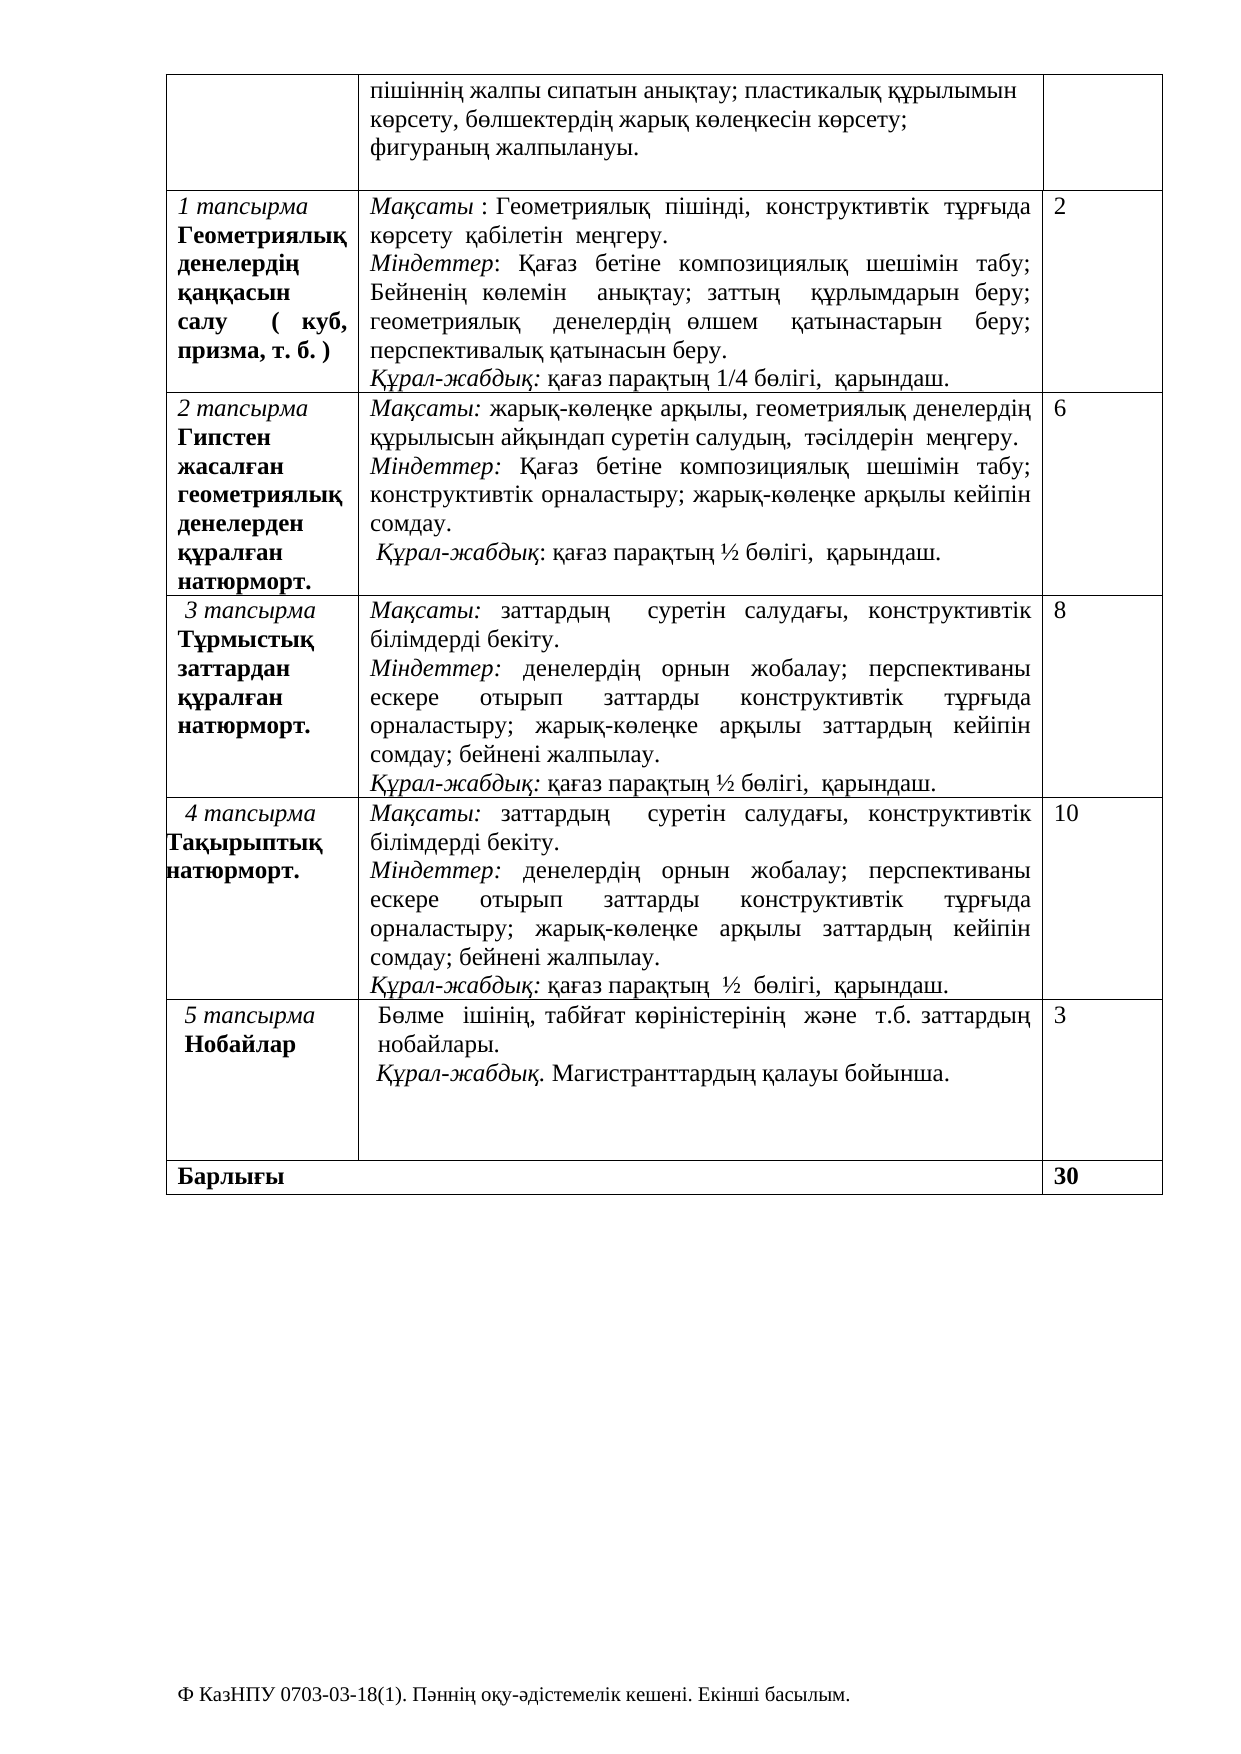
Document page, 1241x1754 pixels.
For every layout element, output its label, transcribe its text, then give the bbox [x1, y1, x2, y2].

table_cell Мақсаты: заттардың суретін салудағы, конструктивтік білімдерді бекіту. Міндеттер: денелердің орнын жобалау; перспективаны ескере отырып заттарды конструктивтік тұрғыда орналастыру; жарық-көлеңке арқылы заттардың кейіпін сомдау; бейнені жалпылау. Құрал-жабдық: қағаз парақтың ½ бөлігі, қарындаш. [359, 596, 1042, 797]
table_cell Мақсаты: заттардың суретін салудағы, конструктивтік білімдерді бекіту. Міндеттер: денелердің орнын жобалау; перспективаны ескере отырып заттарды конструктивтік тұрғыда орналастыру; жарық-көлеңке арқылы заттардың кейіпін сомдау; бейнені жалпылау. Құрал-жабдық: қағаз парақтың ½ бөлігі, қарындаш. [359, 798, 1042, 999]
table_cell 3 тапсырма Тұрмыстық заттардан құралған натюрморт. [167, 596, 358, 797]
table_cell Барлығы [167, 1161, 1042, 1194]
table_cell 1 [1044, 75, 1162, 190]
table_cell 3 [1043, 1000, 1162, 1160]
table_cell Мақсаты: жарық-көлеңке арқылы, геометриялық денелердің құрылысын айқындап суретін салудың, тәсілдерін меңгеру. Міндеттер: Қағаз бетіне композициялық шешімін табу; конструктивтік орналастыру; жарық-көлеңке арқылы кейіпін сомдау. Құрал-жабдық: қағаз парақтың ½ бөлігі, қарындаш. [359, 393, 1042, 594]
table_cell Бөлме ішінің, табйғат көріністерінің және т.б. заттардың нобайлары. Құрал-жабдық. Магистранттардың қалауы бойынша. [359, 1000, 1042, 1160]
table_cell Мақсаты : Геометриялық пішінді, конструктивтік тұрғыда көрсету қабілетін меңгеру. Міндеттер: Қағаз бетіне композициялық шешімін табу; Бейненің көлемін анықтау; заттың құрлымдарын беру; геометриялық денелердің өлшем қатынастарын беру; перспективалық қатынасын беру. Құрал-жабдық: қағаз парақтың 1/4 бөлігі, қарындаш. [359, 191, 1042, 392]
table_cell 1 тапсырма Геометриялық денелердің қаңқасын салу ( куб, призма, т. б. ) [167, 191, 358, 392]
table_cell 2 [1043, 191, 1162, 392]
table_cell 8 [1043, 596, 1162, 797]
table_cell 5 тапсырма Нобайлар [167, 1000, 358, 1160]
table_cell 10 [1043, 798, 1162, 999]
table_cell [359, 75, 1043, 190]
table_cell 6 [1043, 393, 1162, 594]
table_cell 4 тапсырма Тақырыптық натюрморт. [167, 798, 358, 999]
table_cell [167, 75, 358, 190]
table_cell 2 тапсырма Гипстен жасалған геометриялық денелерден құралған натюрморт. [167, 393, 358, 594]
table_cell 30 [1043, 1161, 1162, 1194]
